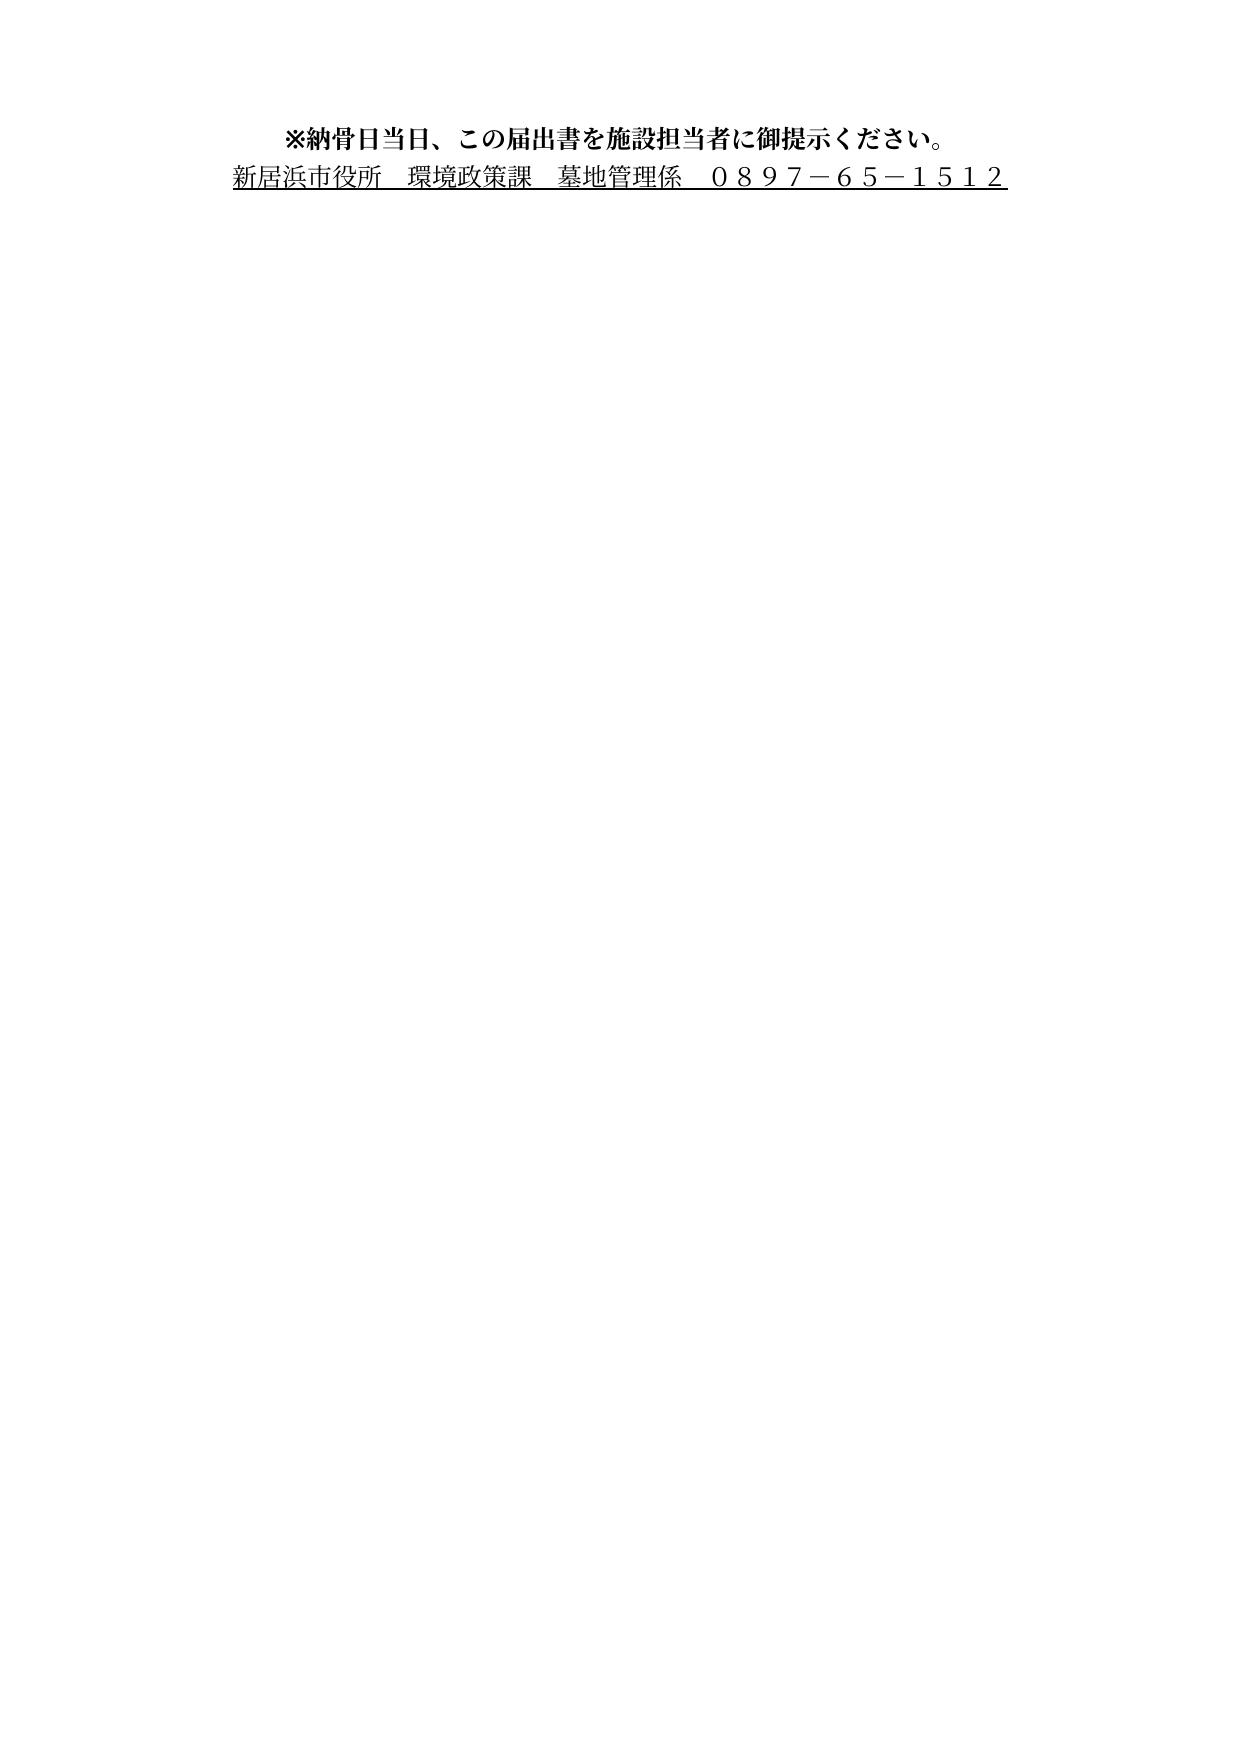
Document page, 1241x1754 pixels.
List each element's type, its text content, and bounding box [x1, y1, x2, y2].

text ※納骨日当日、この届出書を施設担当者に御提示ください。 [148, 119, 1092, 156]
text 新居浜市役所 環境政策課 墓地管理係 ０８９７－６５－１５１２ [148, 156, 1092, 194]
